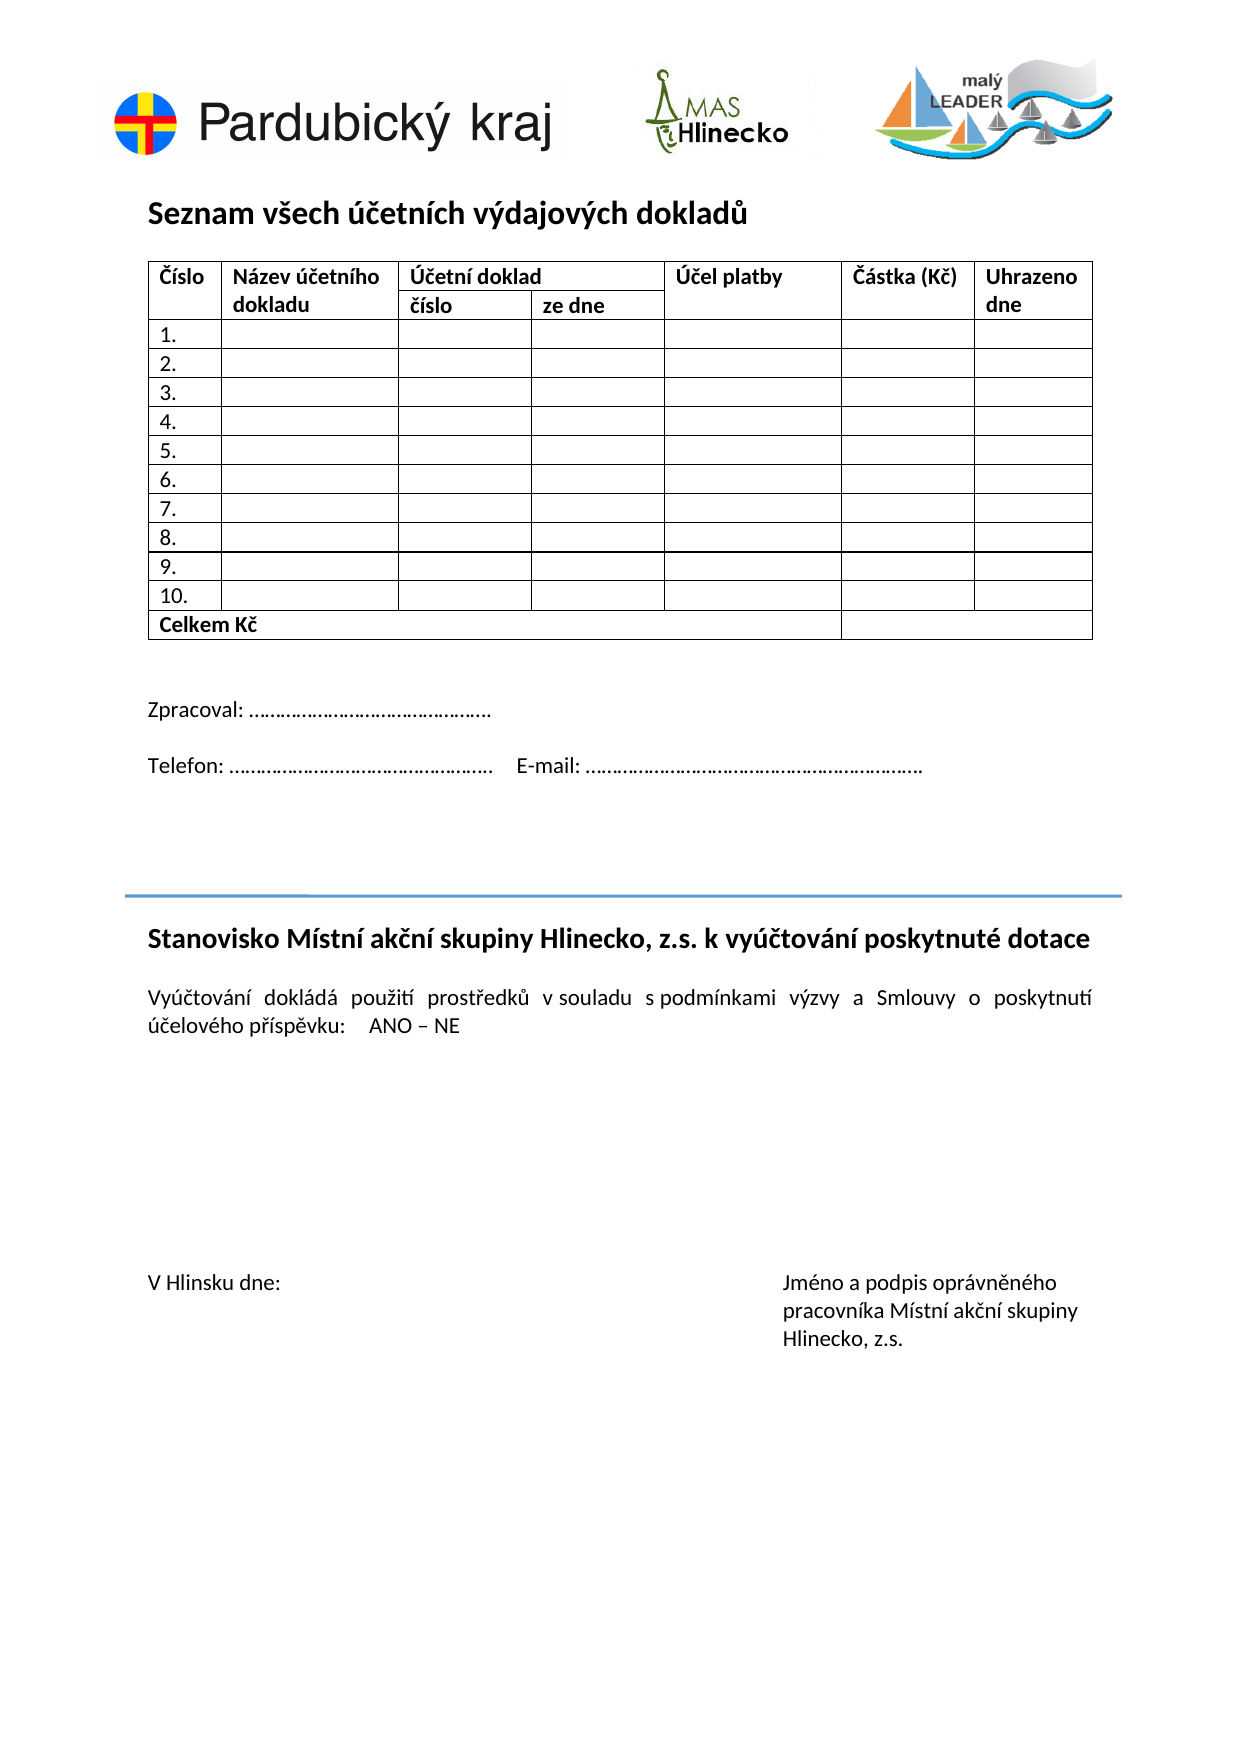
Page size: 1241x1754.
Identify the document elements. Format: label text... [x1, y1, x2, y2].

table_cell [222, 349, 398, 377]
text Stanovisko Místní akční skupiny Hlinecko, z.s. k vyúčtování poskytnuté dotace [148, 920, 1093, 955]
table_cell [842, 494, 974, 522]
table_cell [665, 465, 841, 493]
table_cell [842, 465, 974, 493]
table_cell [975, 581, 1092, 609]
table_cell [222, 378, 398, 406]
table_cell 8. [149, 523, 221, 551]
table_cell [532, 436, 664, 464]
table_cell [399, 407, 531, 435]
table_cell [399, 378, 531, 406]
table_cell [222, 523, 398, 551]
table_cell [222, 407, 398, 435]
table_cell 3. [149, 378, 221, 406]
table_cell [222, 553, 398, 580]
text Vyúčtování dokládá použití prostředků v souladu s podmínkami výzvy a Smlouvy o poskytnutí účelového příspěvku: ANO – NE [148, 983, 1093, 1039]
table_cell [975, 349, 1092, 377]
table_cell [975, 436, 1092, 464]
table_cell [399, 320, 531, 348]
table_cell [222, 320, 398, 348]
table_cell [532, 581, 664, 609]
table_cell [399, 553, 531, 580]
text Seznam všech účetních výdajových dokladů [148, 192, 1093, 233]
table_cell [532, 378, 664, 406]
table_cell 6. [149, 465, 221, 493]
table_cell [665, 378, 841, 406]
table_cell [842, 320, 974, 348]
table_cell [842, 581, 974, 609]
text Telefon: ………………………………………….. E-mail: ………………………………………………………. [148, 752, 1093, 780]
table_cell 4. [149, 407, 221, 435]
table_cell [975, 378, 1092, 406]
table_cell [532, 349, 664, 377]
table_cell [532, 465, 664, 493]
picture [633, 62, 824, 166]
table_cell [842, 349, 974, 377]
table_cell [532, 320, 664, 348]
table_cell [842, 611, 1092, 638]
picture [96, 85, 567, 159]
table_cell [975, 465, 1092, 493]
table_cell 9. [149, 553, 221, 580]
table_cell 10. [149, 581, 221, 609]
table_cell [222, 465, 398, 493]
table_cell [665, 349, 841, 377]
text Zpracoval: ………………………………………. [148, 696, 1093, 724]
table_cell [842, 436, 974, 464]
table_cell [399, 581, 531, 609]
table_cell [665, 320, 841, 348]
table_header Uhrazeno dne [975, 262, 1092, 319]
table_cell [222, 581, 398, 609]
table_header Účel platby [665, 262, 841, 319]
table_cell [842, 407, 974, 435]
text V Hlinsku dne: Jméno a podpis oprávněného pracovníka Místní akční skupiny Hlinecko, z.s. [148, 1268, 1093, 1352]
table_cell [975, 407, 1092, 435]
table_cell ze dne [532, 291, 664, 319]
table_header Název účetního dokladu [222, 262, 398, 319]
table_cell [842, 378, 974, 406]
table_cell [399, 523, 531, 551]
table_cell [222, 494, 398, 522]
table_cell [975, 553, 1092, 580]
table_cell 2. [149, 349, 221, 377]
table_header Částka (Kč) [842, 262, 974, 319]
table_cell 5. [149, 436, 221, 464]
table_cell [399, 465, 531, 493]
table_cell [399, 349, 531, 377]
table_cell [399, 494, 531, 522]
table_cell [222, 436, 398, 464]
table_cell [532, 494, 664, 522]
table_cell [532, 407, 664, 435]
table_cell [842, 553, 974, 580]
table_cell [532, 523, 664, 551]
table_cell [665, 553, 841, 580]
table_cell [975, 320, 1092, 348]
table_cell [975, 523, 1092, 551]
table_cell [842, 523, 974, 551]
table_cell [665, 523, 841, 551]
table_header Účetní doklad [399, 262, 664, 290]
table_cell [975, 494, 1092, 522]
table_cell [665, 436, 841, 464]
table_header Číslo [149, 262, 221, 319]
table_cell [665, 581, 841, 609]
table_cell 1. [149, 320, 221, 348]
table_cell Celkem Kč [149, 611, 841, 638]
table_cell [665, 407, 841, 435]
table_cell [665, 494, 841, 522]
table_cell číslo [399, 291, 531, 319]
table_cell [399, 436, 531, 464]
table_cell 7. [149, 494, 221, 522]
table_cell [532, 553, 664, 580]
